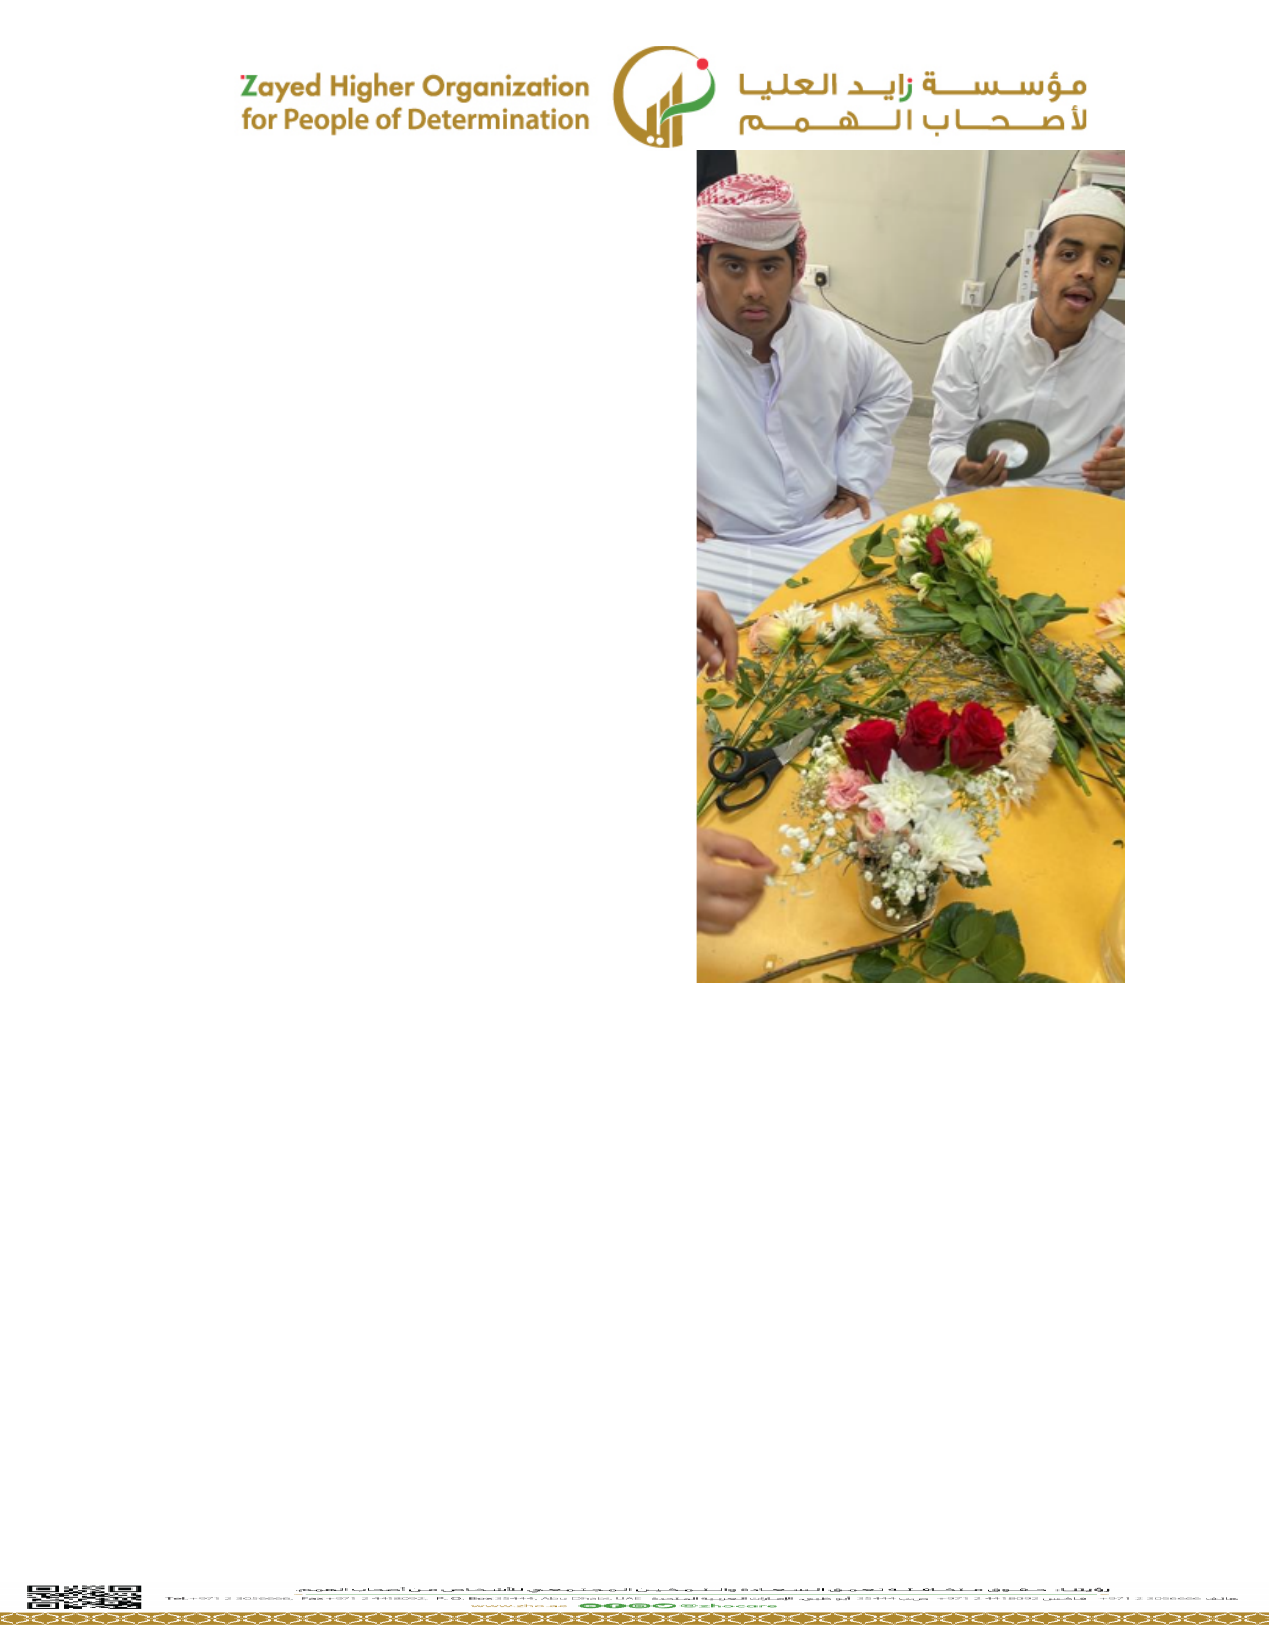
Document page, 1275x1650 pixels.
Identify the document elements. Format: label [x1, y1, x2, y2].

picture [226, 46, 1125, 983]
picture [0, 1582, 1269, 1625]
